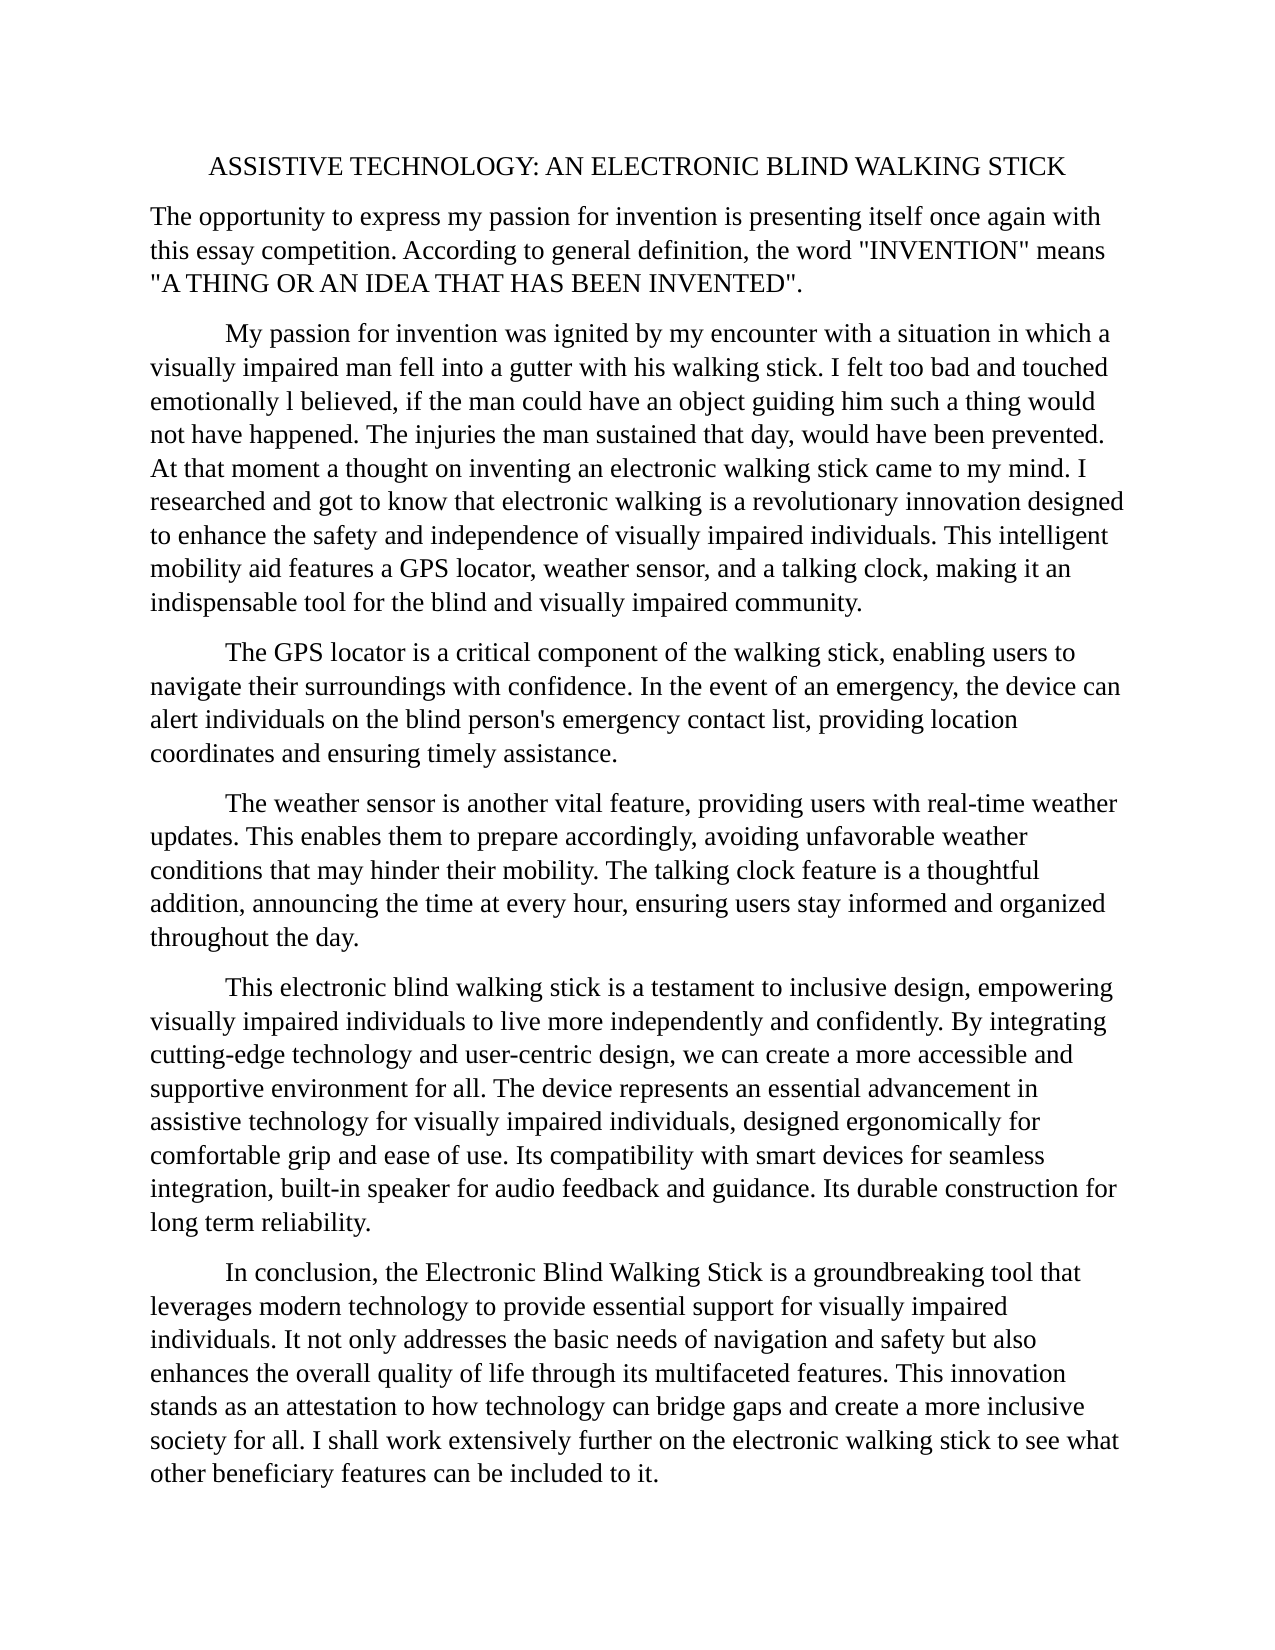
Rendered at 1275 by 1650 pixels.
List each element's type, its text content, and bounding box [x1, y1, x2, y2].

text This electronic blind walking stick is a testament to inclusive design, empowering visually impaired individuals to live more independently and confidently. By integrating cutting-edge technology and user-centric design, we can create a more accessible and supportive environment for all. The device represents an essential advancement in assistive technology for visually impaired individuals, designed ergonomically for comfortable grip and ease of use. Its compatibility with smart devices for seamless integration, built-in speaker for audio feedback and guidance. Its durable construction for long term reliability. [150, 971, 1125, 1237]
text The GPS locator is a critical component of the walking stick, enabling users to navigate their surroundings with confidence. In the event of an emergency, the device can alert individuals on the blind person's emergency contact list, providing location coordinates and ensuring timely assistance. [150, 636, 1125, 768]
text My passion for invention was ignited by my encounter with a situation in which a visually impaired man fell into a gutter with his walking stick. I felt too bad and touched emotionally l believed, if the man could have an object guiding him such a thing would not have happened. The injuries the man sustained that day, would have been prevented. At that moment a thought on inventing an electronic walking stick came to my mind. I researched and got to know that electronic walking is a revolutionary innovation designed to enhance the safety and independence of visually impaired individuals. This intelligent mobility aid features a GPS locator, weather sensor, and a talking clock, making it an indispensable tool for the blind and visually impaired community. [150, 317, 1125, 617]
text The opportunity to express my passion for invention is presenting itself once again with this essay competition. According to general definition, the word "INVENTION" means "A THING OR AN IDEA THAT HAS BEEN INVENTED". [150, 200, 1125, 298]
text ASSISTIVE TECHNOLOGY: AN ELECTRONIC BLIND WALKING STICK [150, 150, 1125, 181]
text The weather sensor is another vital feature, providing users with real-time weather updates. This enables them to prepare accordingly, avoiding unfavorable weather conditions that may hinder their mobility. The talking clock feature is a thoughtful addition, announcing the time at every hour, ensuring users stay informed and organized throughout the day. [150, 787, 1125, 952]
text In conclusion, the Electronic Blind Walking Stick is a groundbreaking tool that leverages modern technology to provide essential support for visually impaired individuals. It not only addresses the basic needs of navigation and safety but also enhances the overall quality of life through its multifaceted features. This innovation stands as an attestation to how technology can bridge gaps and create a more inclusive society for all. I shall work extensively further on the electronic walking stick to see what other beneficiary features can be included to it. [150, 1256, 1125, 1489]
